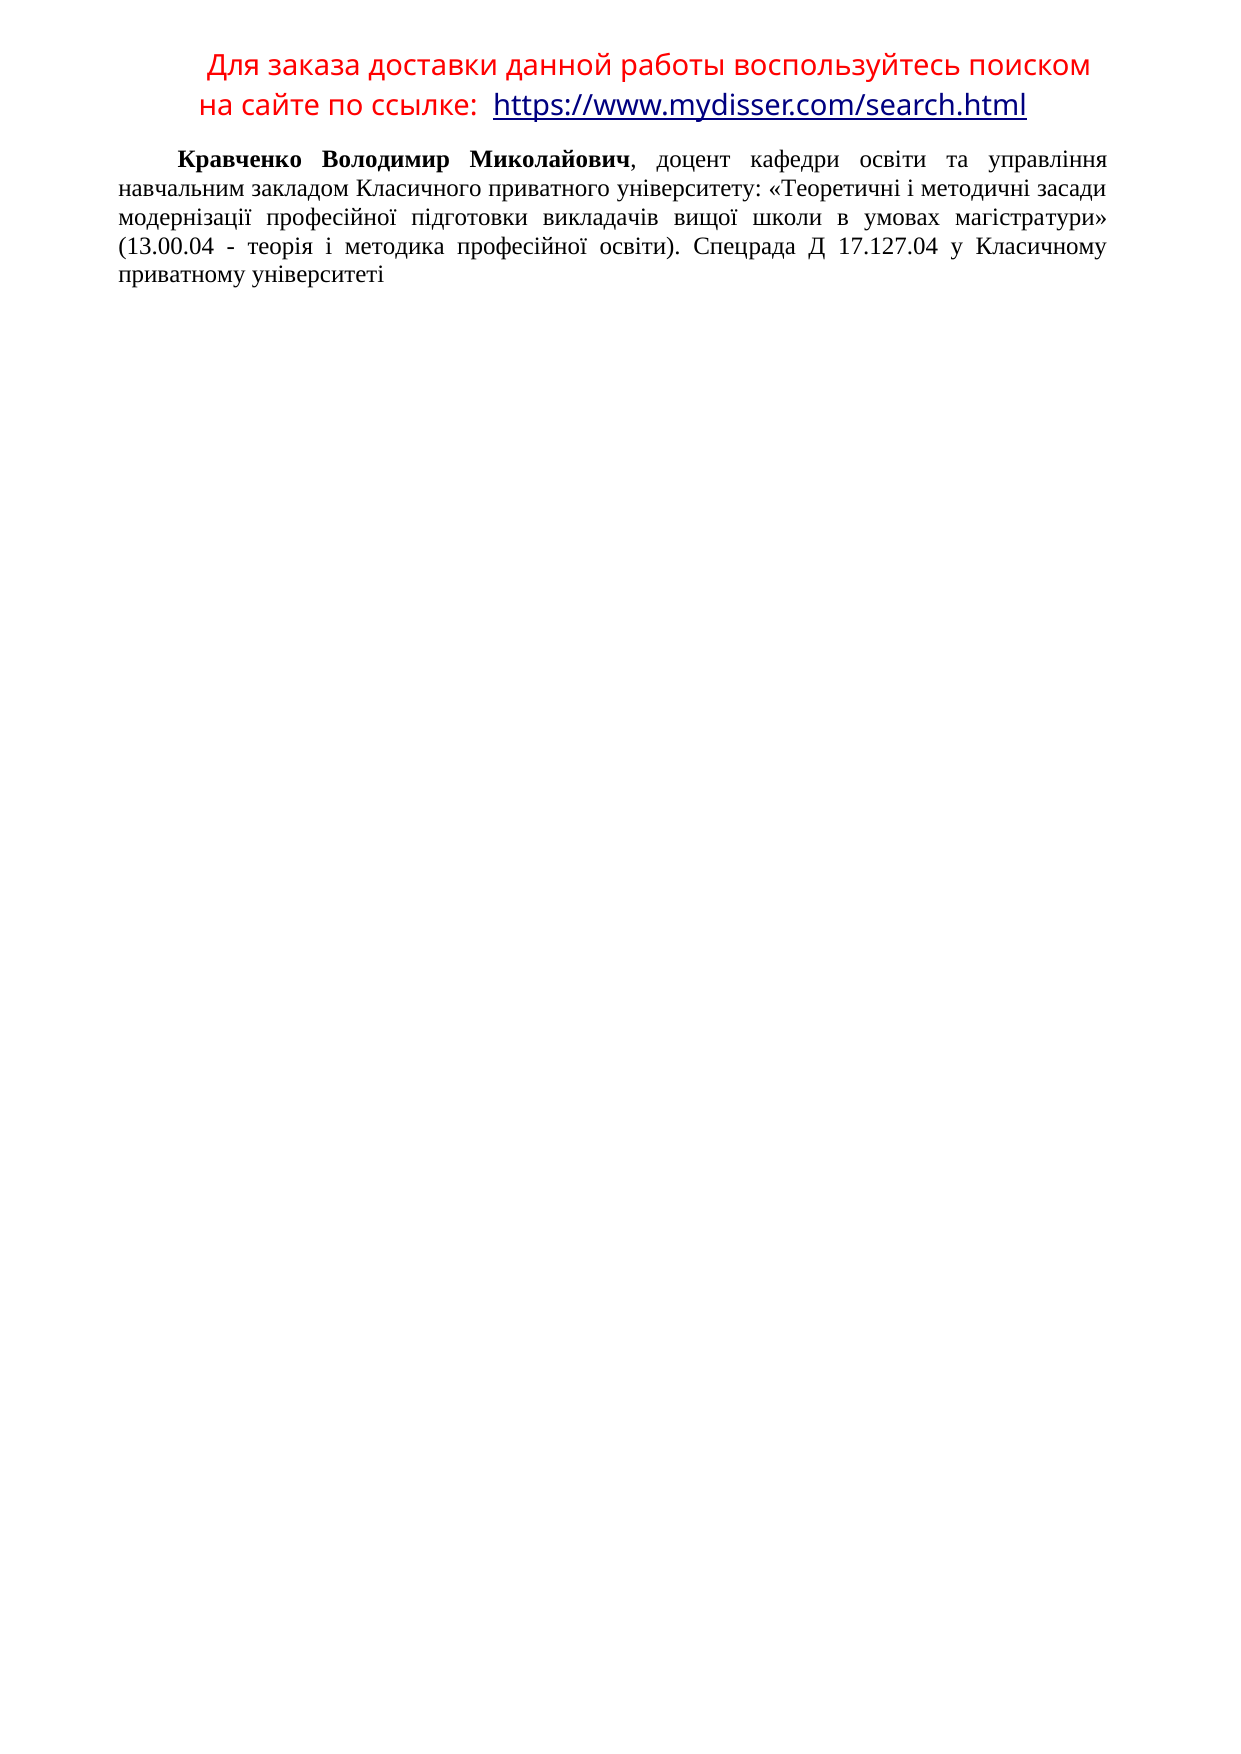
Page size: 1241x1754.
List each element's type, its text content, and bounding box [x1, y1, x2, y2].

text Кравченко Володимир Миколайович, доцент кафедри освіти та управління навчальним закладом Класичного приватного університету: «Теоретичні і методичні засади модернізації професійної підготовки викладачів вищої школи в умовах магістратури» (13.00.04 - теорія і методика професійної освіти). Спецрада Д 17.127.04 у Класичному приватному університеті [118, 144, 1107, 288]
